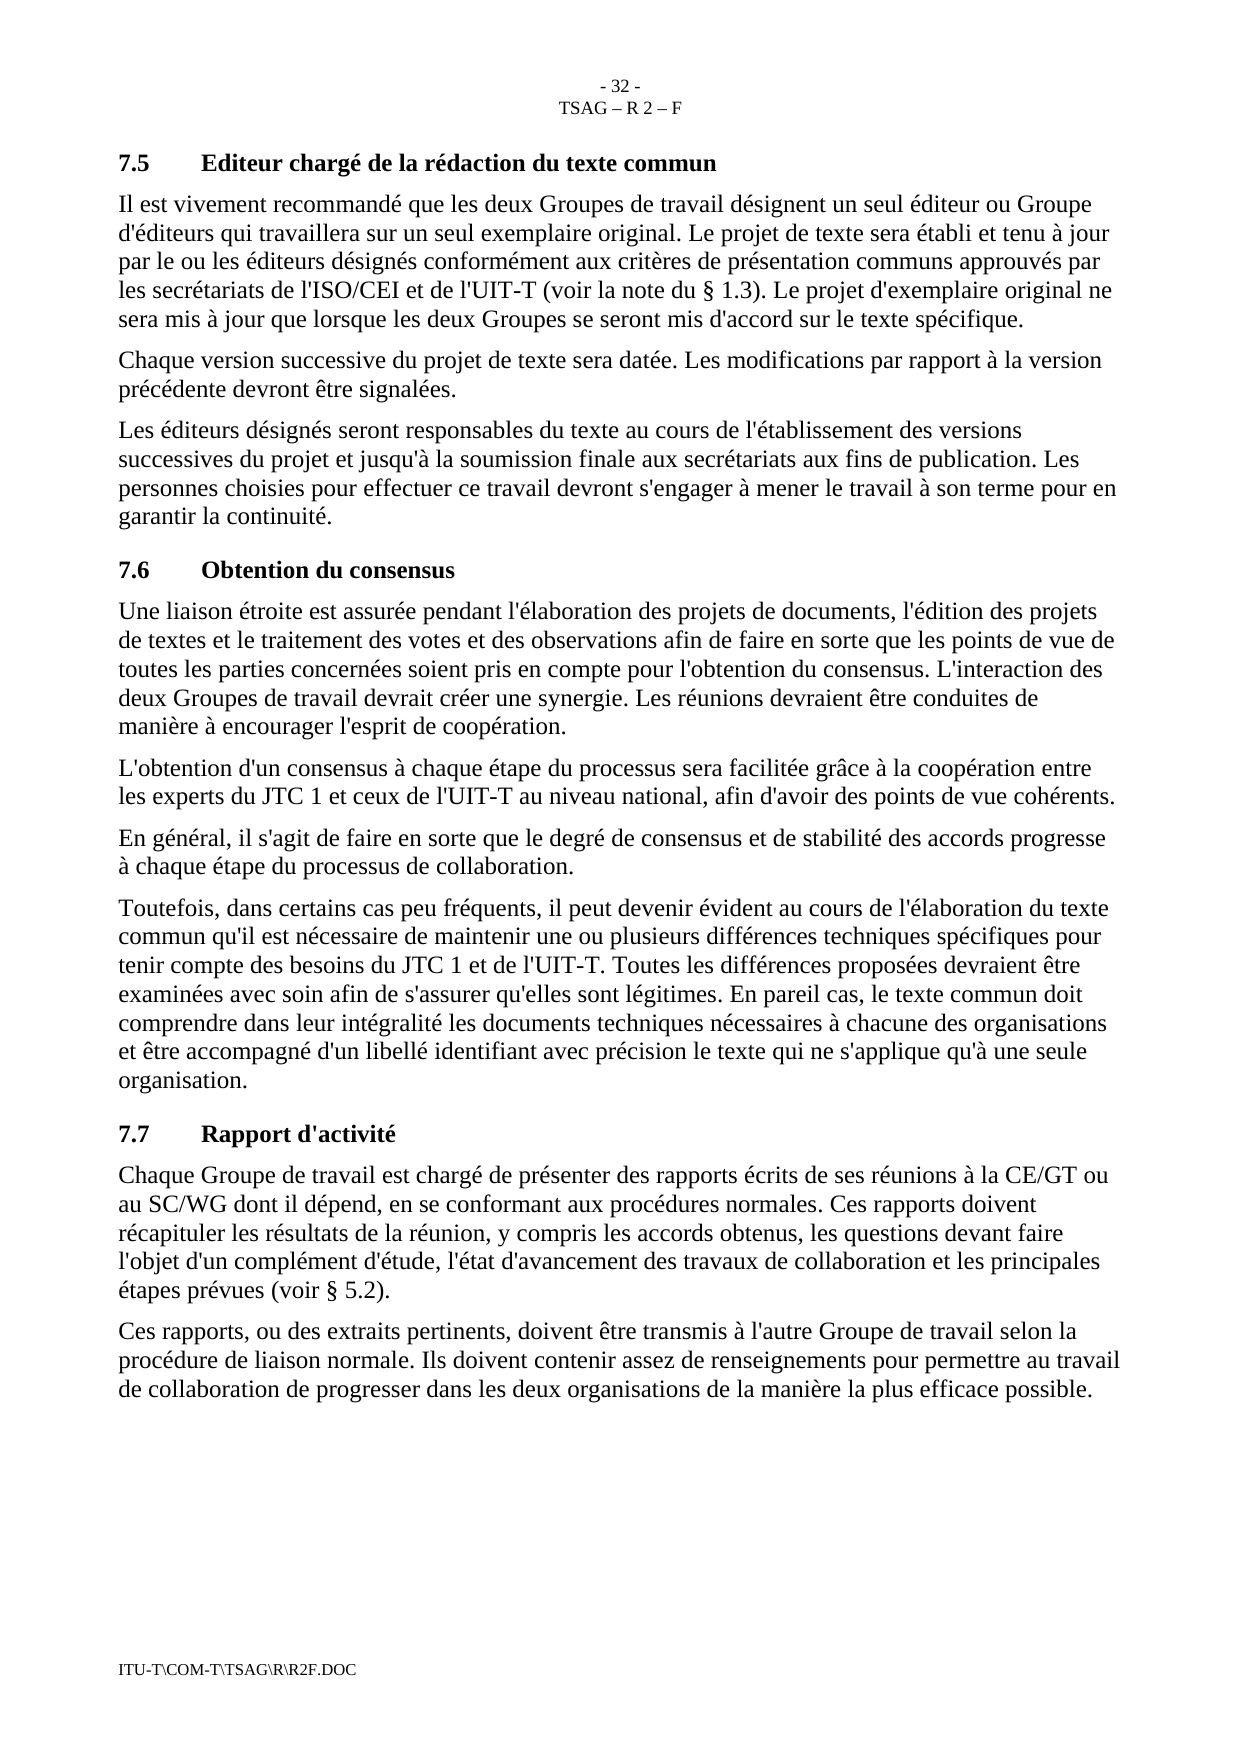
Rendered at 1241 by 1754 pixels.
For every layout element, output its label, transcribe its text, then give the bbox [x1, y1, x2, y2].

subtitle 7.7 Rapport d'activité [118, 1119, 1122, 1148]
text Chaque Groupe de travail est chargé de présenter des rapports écrits de ses réunions à la CE/GT ou au SC/WG dont il dépend, en se conformant aux procédures normales. Ces rapports doivent récapituler les résultats de la réunion, y compris les accords obtenus, les questions devant faire l'objet d'un complément d'étude, l'état d'avancement des travaux de collaboration et les principales étapes prévues (voir § 5.2). [118, 1160, 1122, 1304]
text Une liaison étroite est assurée pendant l'élaboration des projets de documents, l'édition des projets de textes et le traitement des votes et des observations afin de faire en sorte que les points de vue de toutes les parties concernées soient pris en compte pour l'obtention du consensus. L'interaction des deux Groupes de travail devrait créer une synergie. Les réunions devraient être conduites de manière à encourager l'esprit de coopération. [118, 596, 1122, 740]
text Les éditeurs désignés seront responsables du texte au cours de l'établissement des versions successives du projet et jusqu'à la soumission finale aux secrétariats aux fins de publication. Les personnes choisies pour effectuer ce travail devront s'engager à mener le travail à son terme pour en garantir la continuité. [118, 415, 1122, 530]
text Chaque version successive du projet de texte sera datée. Les modifications par rapport à la version précédente devront être signalées. [118, 345, 1122, 403]
text L'obtention d'un consensus à chaque étape du processus sera facilitée grâce à la coopération entre les experts du JTC 1 et ceux de l'UIT-T au niveau national, afin d'avoir des points de vue cohérents. [118, 753, 1122, 810]
text En général, il s'agit de faire en sorte que le degré de consensus et de stabilité des accords progresse à chaque étape du processus de collaboration. [118, 823, 1122, 880]
subtitle 7.5 Editeur chargé de la rédaction du texte commun [118, 148, 1122, 176]
text Toutefois, dans certains cas peu fréquents, il peut devenir évident au cours de l'élaboration du texte commun qu'il est nécessaire de maintenir une ou plusieurs différences techniques spécifiques pour tenir compte des besoins du JTC 1 et de l'UIT-T. Toutes les différences proposées devraient être examinées avec soin afin de s'assurer qu'elles sont légitimes. En pareil cas, le texte commun doit comprendre dans leur intégralité les documents techniques nécessaires à chacune des organisations et être accompagné d'un libellé identifiant avec précision le texte qui ne s'applique qu'à une seule organisation. [118, 893, 1122, 1094]
text Ces rapports, ou des extraits pertinents, doivent être transmis à l'autre Groupe de travail selon la procédure de liaison normale. Ils doivent contenir assez de renseignements pour permettre au travail de collaboration de progresser dans les deux organisations de la manière la plus efficace possible. [118, 1316, 1122, 1403]
subtitle 7.6 Obtention du consensus [118, 555, 1122, 584]
text Il est vivement recommandé que les deux Groupes de travail désignent un seul éditeur ou Groupe d'éditeurs qui travaillera sur un seul exemplaire original. Le projet de texte sera établi et tenu à jour par le ou les éditeurs désignés conformément aux critères de présentation communs approuvés par les secrétariats de l'ISO/CEI et de l'UIT-T (voir la note du § 1.3). Le projet d'exemplaire original ne sera mis à jour que lorsque les deux Groupes se seront mis d'accord sur le texte spécifique. [118, 189, 1122, 333]
